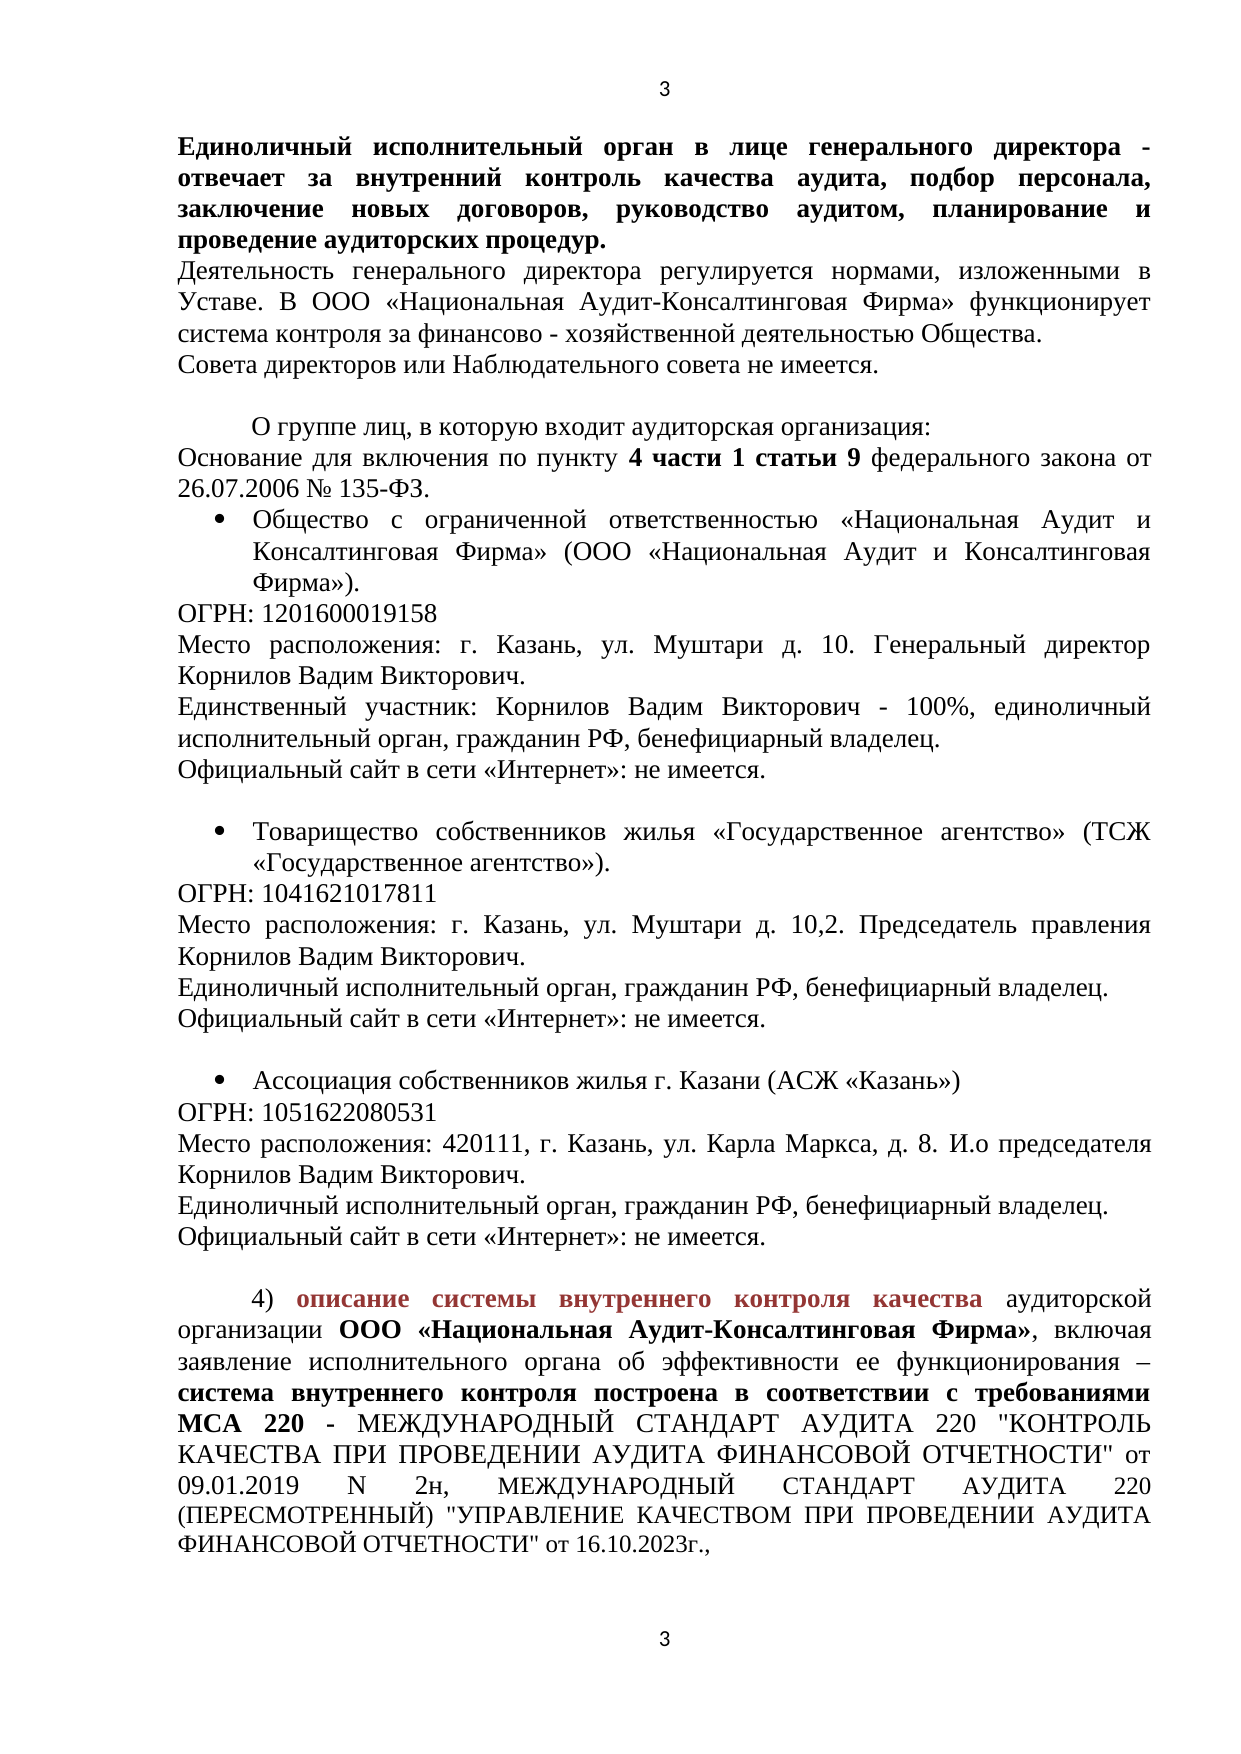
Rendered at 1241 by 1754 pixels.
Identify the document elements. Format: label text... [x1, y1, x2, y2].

text Единоличный исполнительный орган в лице генерального директора - отвечает за внутренний контроль качества аудита, подбор персонала, заключение новых договоров, руководство аудитом, планирование и проведение аудиторских процедур. [177, 130, 1152, 254]
text Деятельность генерального директора регулируется нормами, изложенными в Уставе. В ООО «Национальная Аудит-Консалтинговая Фирма» функционирует система контроля за финансово - хозяйственной деятельностью Общества. [177, 254, 1152, 348]
text Основание для включения по пункту 4 части 1 статьи 9 федерального закона от 26.07.2006 № 135-ФЗ. [177, 441, 1152, 503]
text Единоличный исполнительный орган, гражданин РФ, бенефициарный владелец. [177, 1189, 1152, 1220]
text Место расположения: 420111, г. Казань, ул. Карла Маркса, д. 8. И.о председателя Корнилов Вадим Викторович. [177, 1127, 1152, 1189]
list ОГРН: 1041621017811 [177, 877, 1152, 909]
text Официальный сайт в сети «Интернет»: не имеется. [177, 1220, 1152, 1251]
text Официальный сайт в сети «Интернет»: не имеется. [177, 753, 1152, 784]
text Место расположения: г. Казань, ул. Муштари д. 10. Генеральный директор Корнилов Вадим Викторович. [177, 628, 1152, 691]
text Единственный участник: Корнилов Вадим Викторович - 100%, единоличный исполнительный орган, гражданин РФ, бенефициарный владелец. [177, 691, 1152, 753]
text Единоличный исполнительный орган, гражданин РФ, бенефициарный владелец. [177, 971, 1152, 1002]
text 4) описание системы внутреннего контроля качества аудиторской организации ООО «Национальная Аудит-Консалтинговая Фирма», включая заявление исполнительного органа об эффективности ее функционирования – система внутреннего контроля построена в соответствии с требованиями МСА 220 - МЕЖДУНАРОДНЫЙ СТАНДАРТ АУДИТА 220 "КОНТРОЛЬ КАЧЕСТВА ПРИ ПРОВЕДЕНИИ АУДИТА ФИНАНСОВОЙ ОТЧЕТНОСТИ" от 09.01.2019 N 2н, МЕЖДУНАРОДНЫЙ СТАНДАРТ АУДИТА 220 (ПЕРЕСМОТРЕННЫЙ) "УПРАВЛЕНИЕ КАЧЕСТВОМ ПРИ ПРОВЕДЕНИИ АУДИТА ФИНАНСОВОЙ ОТЧЕТНОСТИ" от 16.10.2023г., [177, 1282, 1152, 1558]
list Ассоциация собственников жилья г. Казани (АСЖ «Казань») [215, 1064, 1152, 1096]
text Место расположения: г. Казань, ул. Муштари д. 10,2. Председатель правления Корнилов Вадим Викторович. [177, 909, 1152, 971]
text Официальный сайт в сети «Интернет»: не имеется. [177, 1002, 1152, 1033]
text ОГРН: 1051622080531 [177, 1096, 1152, 1127]
text О группе лиц, в которую входит аудиторская организация: [177, 410, 1152, 441]
list Товарищество собственников жилья «Государственное агентство» (ТСЖ «Государственное агентство»). [215, 815, 1152, 877]
text ОГРН: 1201600019158 [177, 597, 1152, 628]
list Общество с ограниченной ответственностью «Национальная Аудит и Консалтинговая Фирма» (ООО «Национальная Аудит и Консалтинговая Фирма»). [215, 503, 1152, 597]
text Совета директоров или Наблюдательного совета не имеется. [177, 348, 1152, 379]
